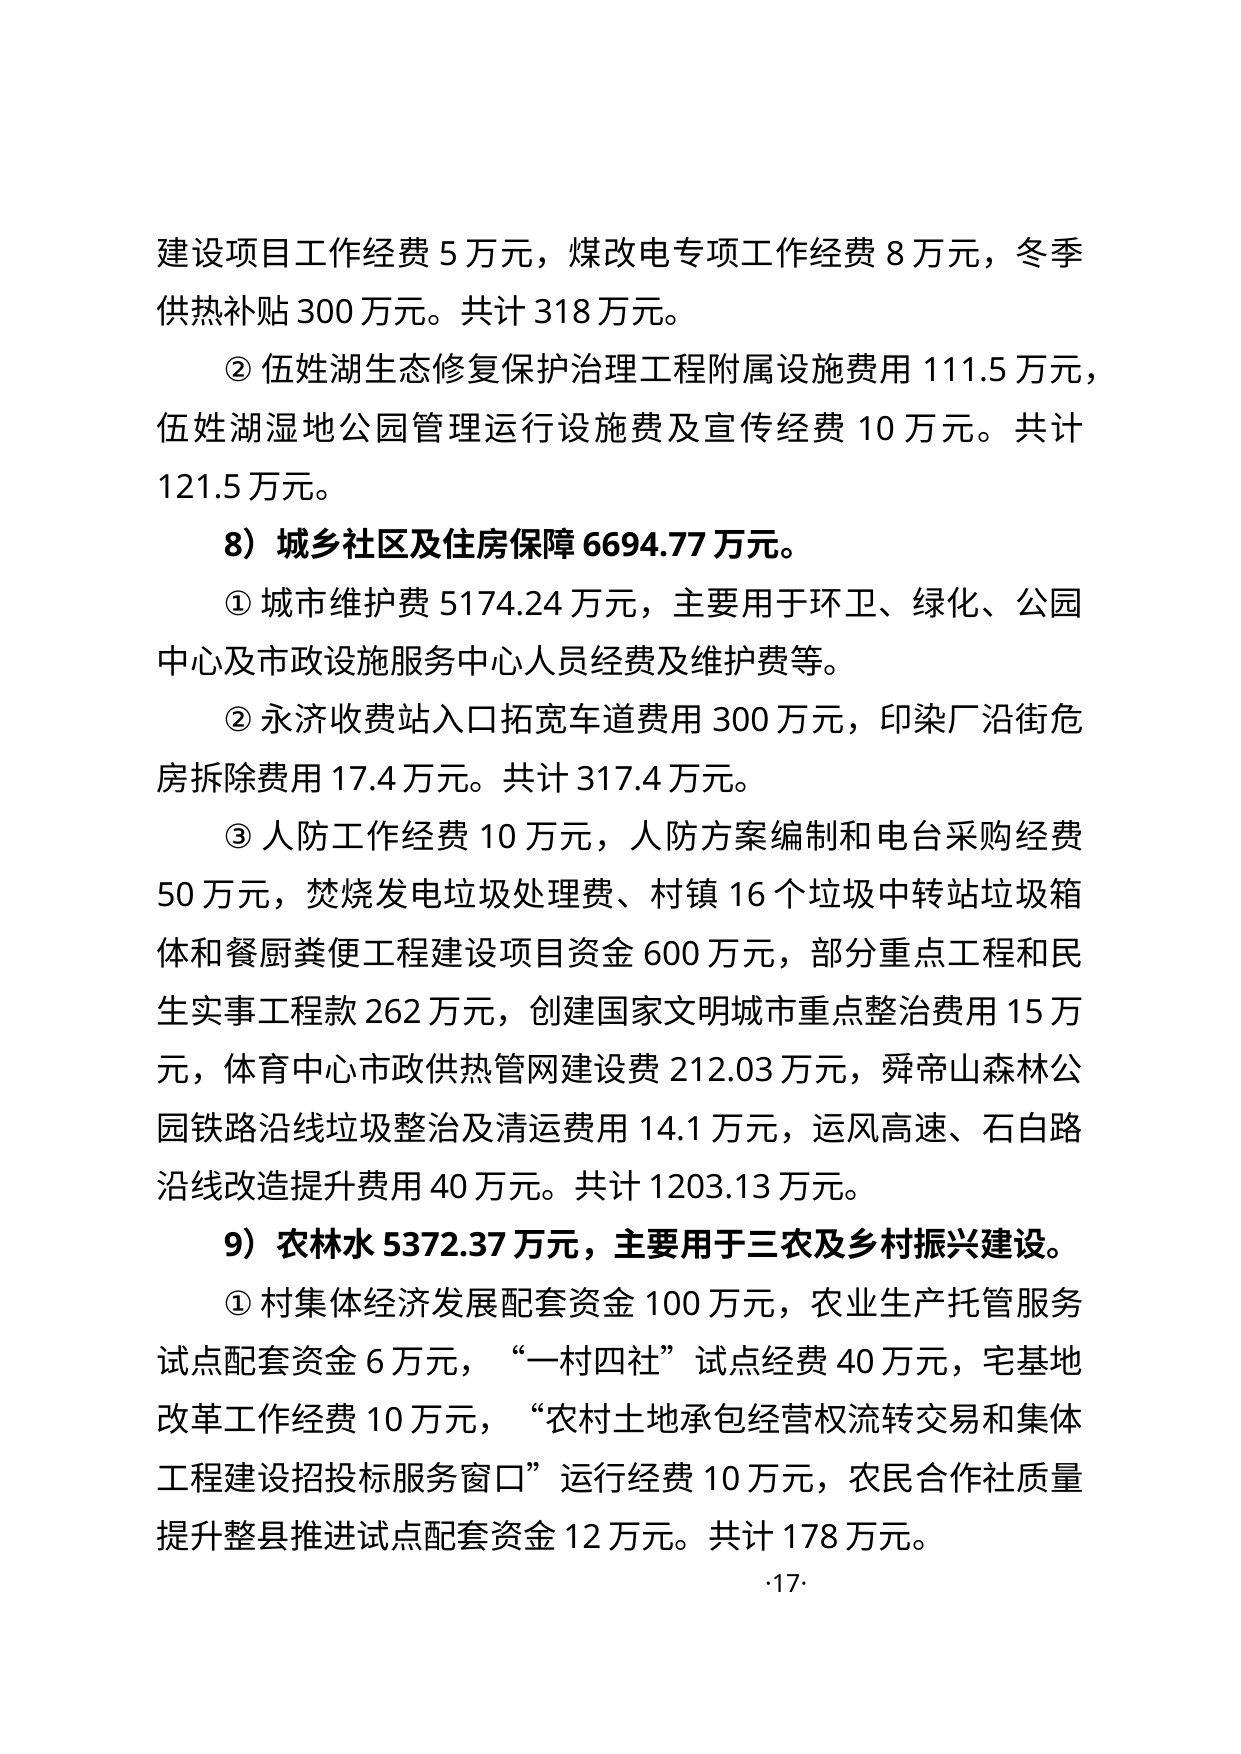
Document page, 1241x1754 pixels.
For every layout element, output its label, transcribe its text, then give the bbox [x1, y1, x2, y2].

text ①村集体经济发展配套资金100万元，农业生产托管服务试点配套资金6万元，“一村四社”试点经费40万元，宅基地改革工作经费10万元，“农村土地承包经营权流转交易和集体工程建设招投标服务窗口”运行经费10万元，农民合作社质量提升整县推进试点配套资金12万元。共计178万元。 [156, 1268, 1084, 1560]
text ②伍姓湖生态修复保护治理工程附属设施费用111.5万元，伍姓湖湿地公园管理运行设施费及宣传经费10万元。共计121.5万元。 [156, 335, 1084, 510]
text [156, 218, 1084, 335]
text ①城市维护费5174.24万元，主要用于环卫、绿化、公园中心及市政设施服务中心人员经费及维护费等。 [156, 568, 1084, 685]
text 9）农林水5372.37万元，主要用于三农及乡村振兴建设。 [156, 1210, 1084, 1268]
text ②永济收费站入口拓宽车道费用300万元，印染厂沿街危房拆除费用17.4万元。共计317.4万元。 [156, 685, 1084, 802]
text 8）城乡社区及住房保障6694.77万元。 [156, 510, 1084, 568]
text ③人防工作经费10万元，人防方案编制和电台采购经费50万元，焚烧发电垃圾处理费、村镇16个垃圾中转站垃圾箱体和餐厨粪便工程建设项目资金600万元，部分重点工程和民生实事工程款262万元，创建国家文明城市重点整治费用15万元，体育中心市政供热管网建设费212.03万元，舜帝山森林公园铁路沿线垃圾整治及清运费用14.1万元，运风高速、石白路沿线改造提升费用40万元。共计1203.13万元。 [156, 802, 1084, 1210]
